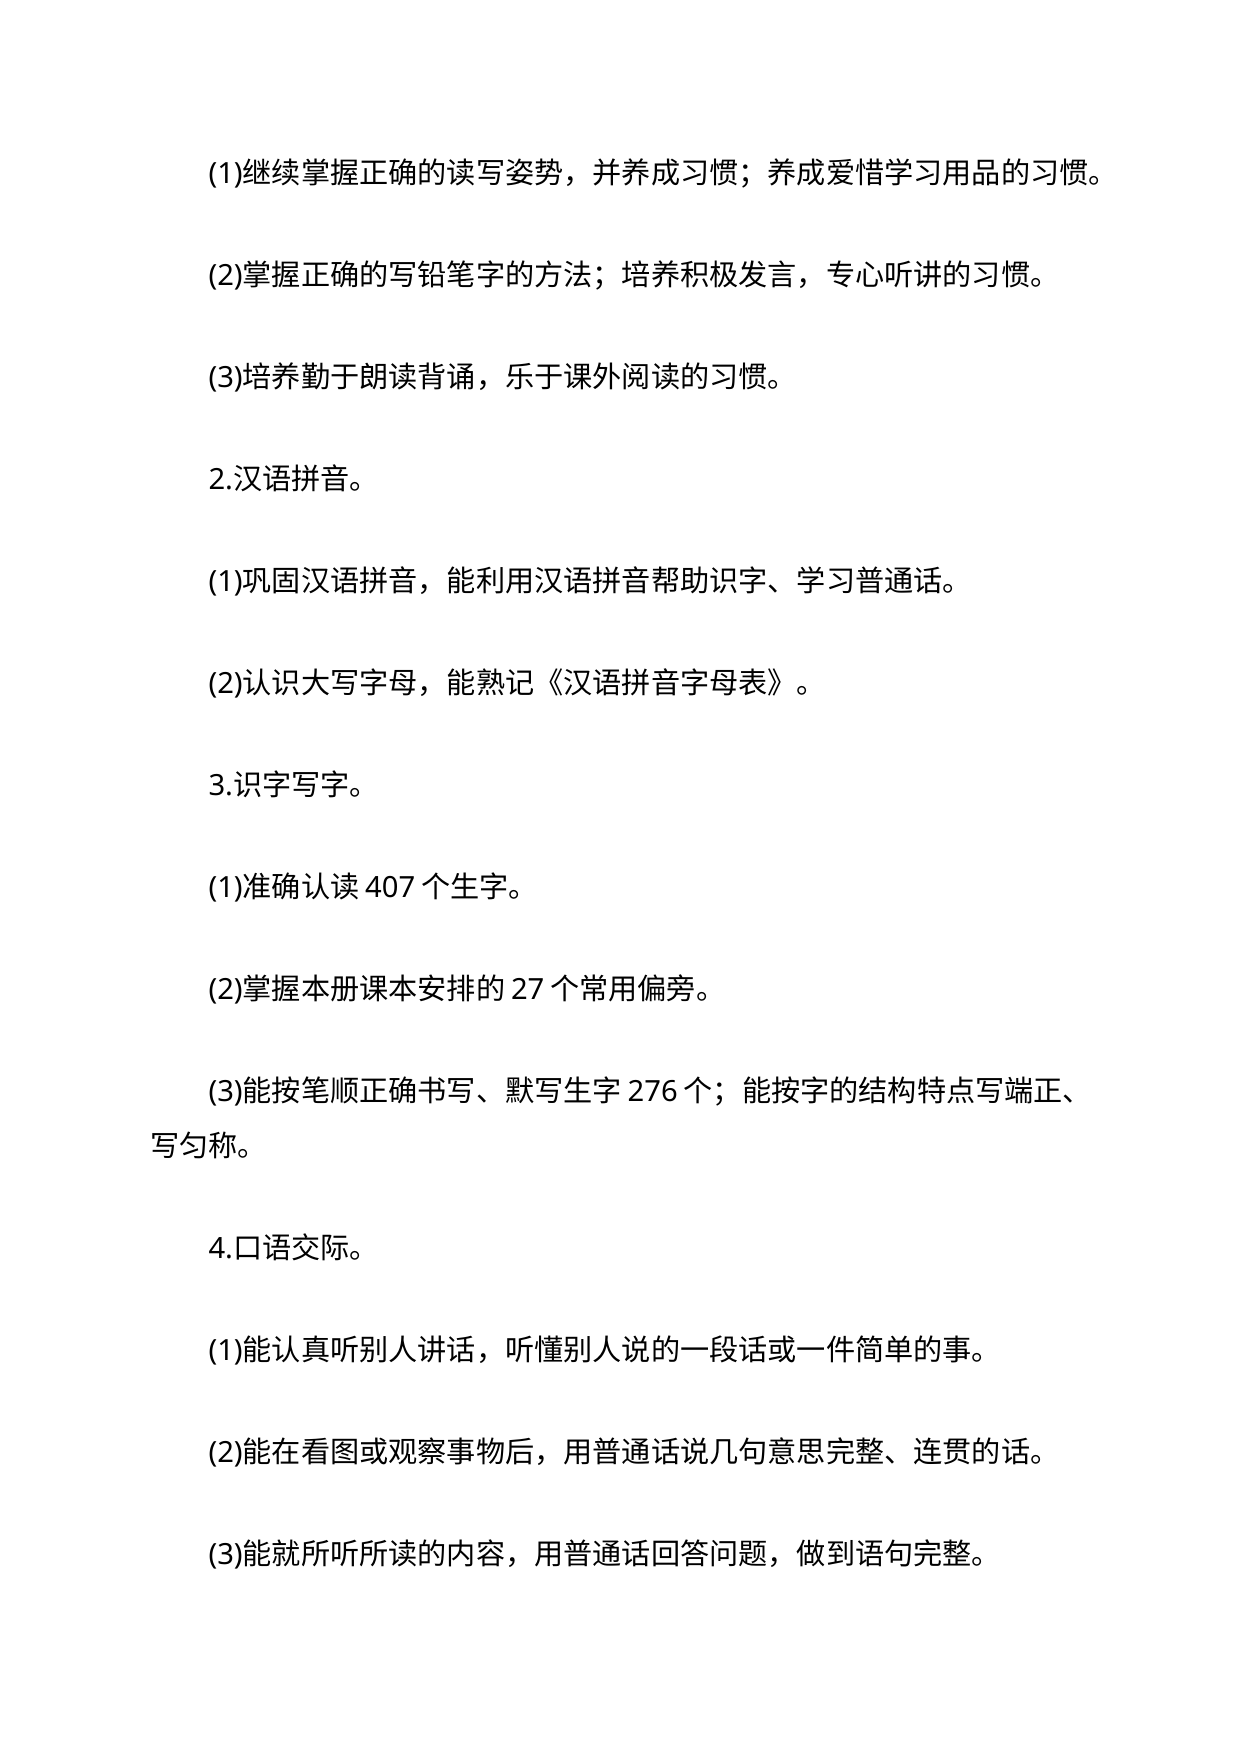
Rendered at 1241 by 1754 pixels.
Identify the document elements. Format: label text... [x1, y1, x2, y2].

text (2)掌握本册课本安排的27个常用偏旁。 [150, 966, 1090, 1008]
text 3.识字写字。 [150, 762, 1090, 804]
text (3)能就所听所读的内容，用普通话回答问题，做到语句完整。 [150, 1531, 1090, 1573]
text (3)培养勤于朗读背诵，乐于课外阅读的习惯。 [150, 354, 1090, 396]
text (2)能在看图或观察事物后，用普通话说几句意思完整、连贯的话。 [150, 1428, 1090, 1471]
text 4.口语交际。 [150, 1224, 1090, 1267]
text (3)能按笔顺正确书写、默写生字276个；能按字的结构特点写端正、写匀称。 [150, 1068, 1090, 1165]
text (1)能认真听别人讲话，听懂别人说的一段话或一件简单的事。 [150, 1327, 1090, 1369]
text (2)认识大写字母，能熟记《汉语拼音字母表》。 [150, 660, 1090, 702]
text (1)继续掌握正确的读写姿势，并养成习惯；养成爱惜学习用品的习惯。 [150, 150, 1090, 192]
text 2.汉语拼音。 [150, 456, 1090, 498]
text (2)掌握正确的写铅笔字的方法；培养积极发言，专心听讲的习惯。 [150, 252, 1090, 294]
text (1)准确认读407个生字。 [150, 864, 1090, 906]
text (1)巩固汉语拼音，能利用汉语拼音帮助识字、学习普通话。 [150, 558, 1090, 600]
